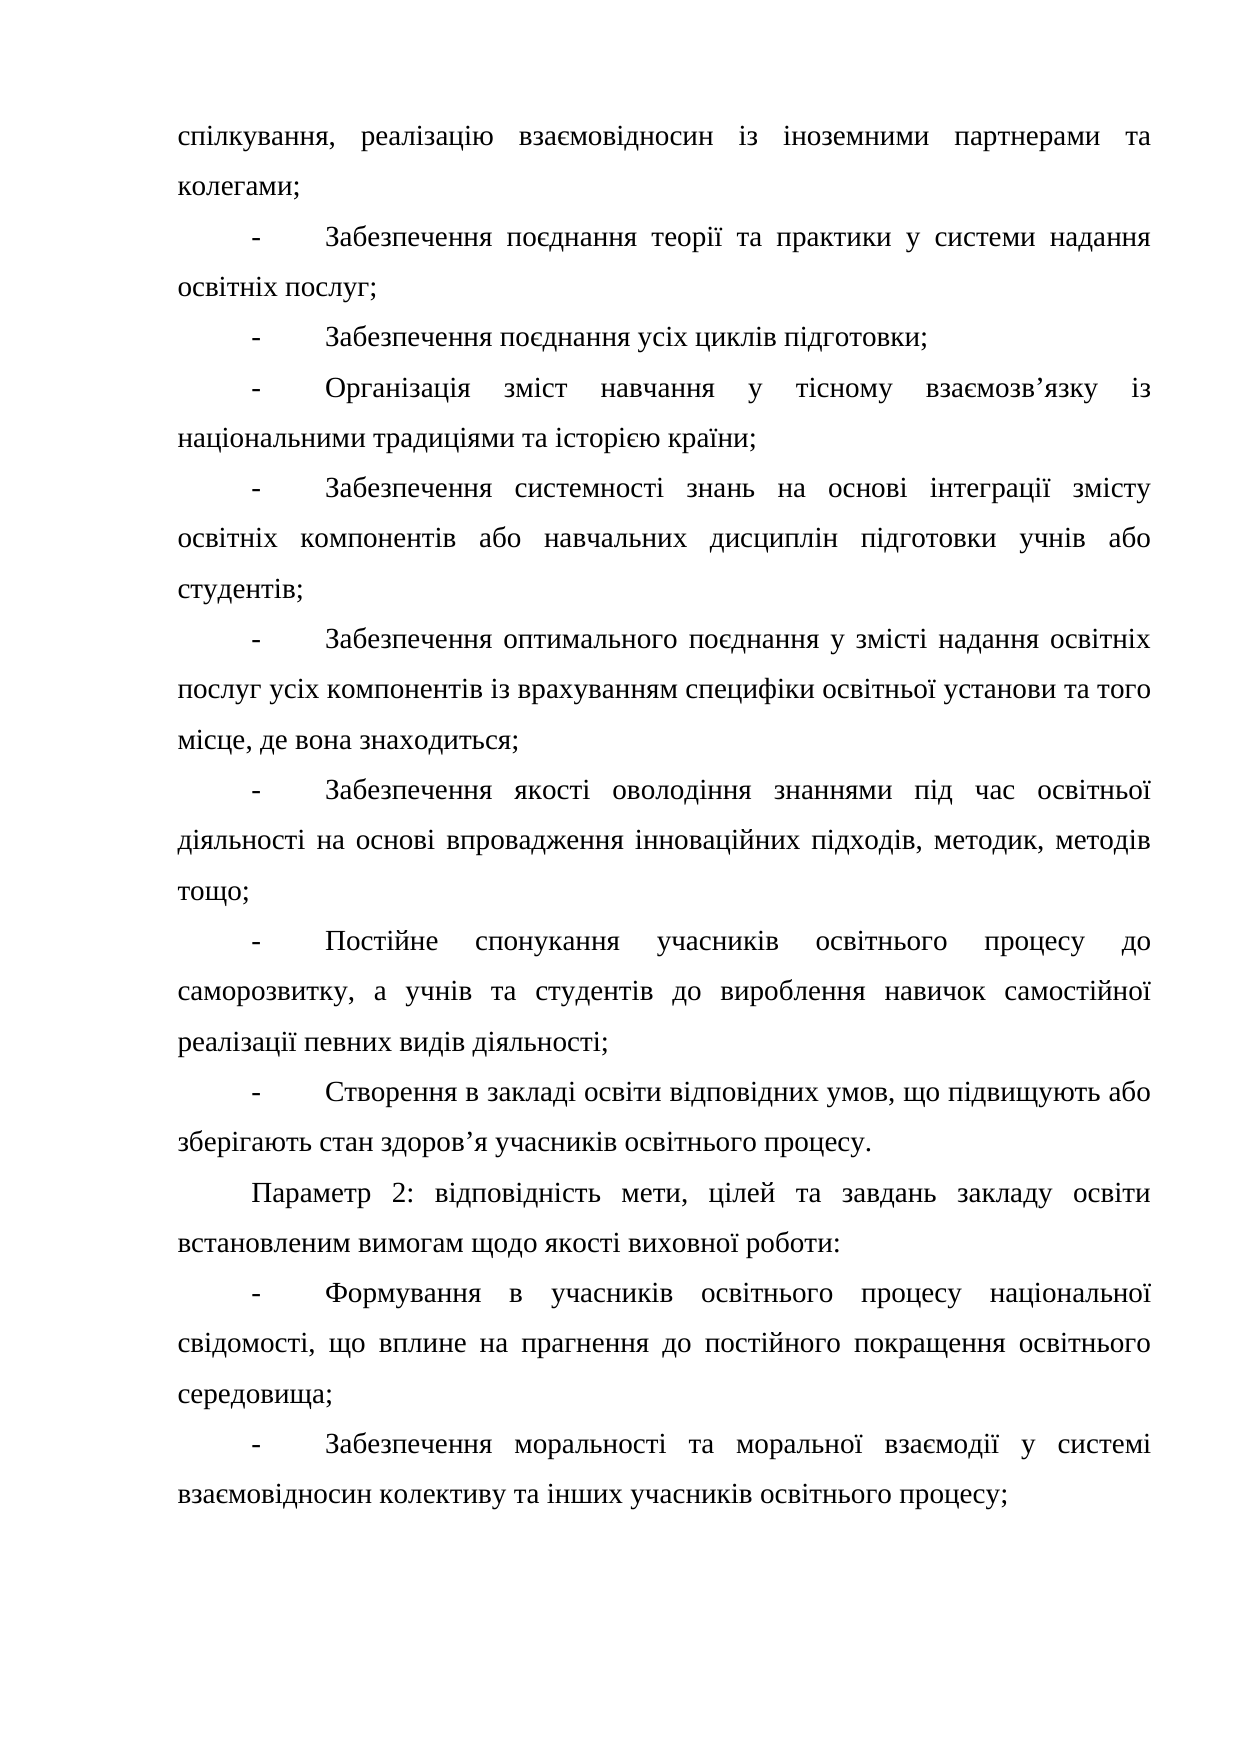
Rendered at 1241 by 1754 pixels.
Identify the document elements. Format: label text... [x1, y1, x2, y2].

list Параметр 2: відповідність мети, цілей та завдань закладу освіти встановленим вимогам щодо якості виховної роботи: [177, 1175, 1152, 1258]
list Забезпечення поєднання теорії та практики у системи надання освітніх послуг; [177, 219, 1152, 303]
list Постійне спонукання учасників освітнього процесу до саморозвитку, а учнів та студентів до вироблення навичок самостійної реалізації певних видів діяльності; [177, 923, 1152, 1057]
list Створення в закладі освіти відповідних умов, що підвищують або зберігають стан здоров’я учасників освітнього процесу. [177, 1074, 1152, 1158]
list Організація зміст навчання у тісному взаємозв’язку із національними традиціями та історією країни; [177, 370, 1152, 453]
list Забезпечення оптимального поєднання у змісті надання освітніх послуг усіх компонентів із врахуванням специфіки освітньої установи та того місце, де вона знаходиться; [177, 621, 1152, 755]
list Забезпечення якості оволодіння знаннями під час освітньої діяльності на основі впровадження інноваційних підходів, методик, методів тощо; [177, 772, 1152, 906]
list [177, 118, 1152, 202]
list Забезпечення поєднання усіх циклів підготовки; [177, 319, 1152, 353]
list Забезпечення системності знань на основі інтеграції змісту освітніх компонентів або навчальних дисциплін підготовки учнів або студентів; [177, 470, 1152, 604]
list Формування в учасників освітнього процесу національної свідомості, що вплине на прагнення до постійного покращення освітнього середовища; [177, 1275, 1152, 1409]
list Забезпечення моральності та моральної взаємодії у системі взаємовідносин колективу та інших учасників освітнього процесу; [177, 1426, 1152, 1510]
